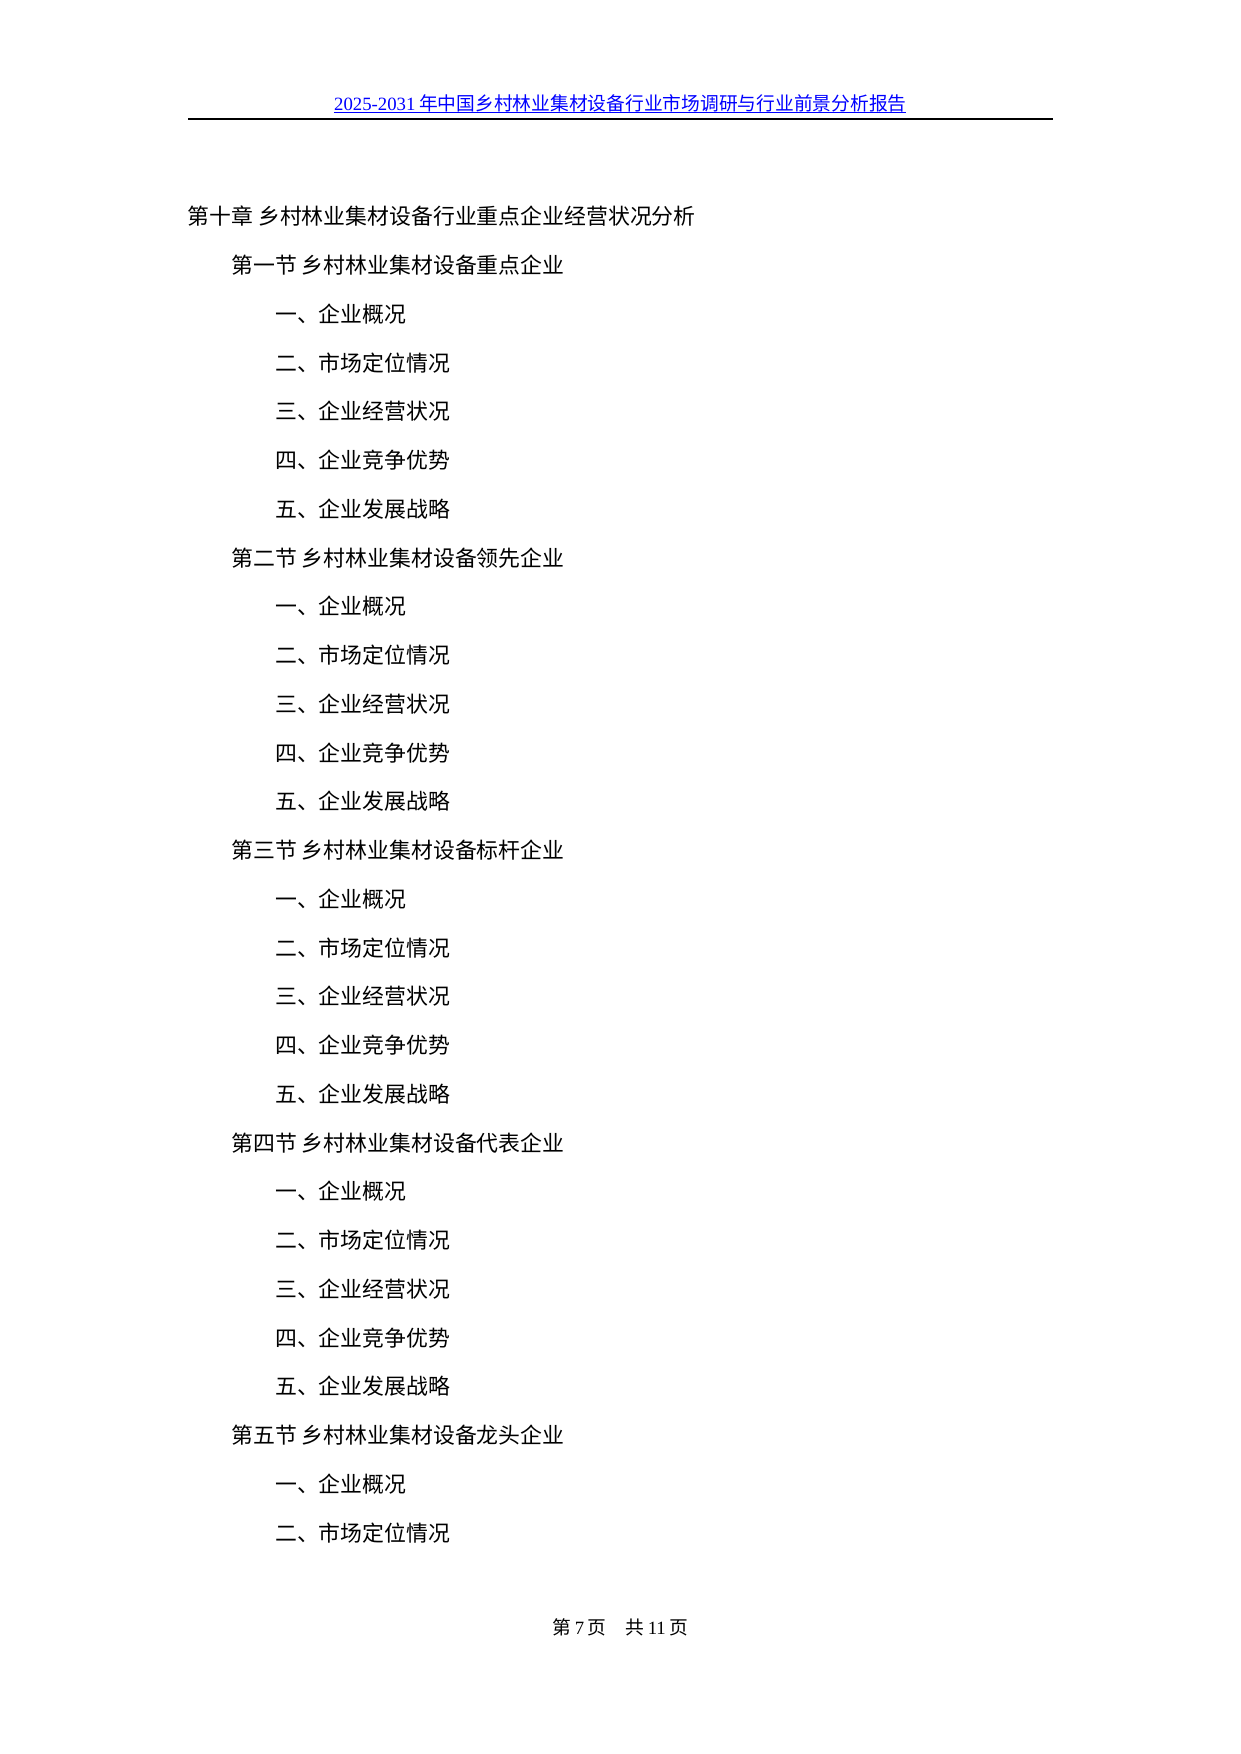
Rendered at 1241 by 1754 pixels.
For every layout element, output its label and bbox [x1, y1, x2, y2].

text [187, 150, 1053, 1548]
